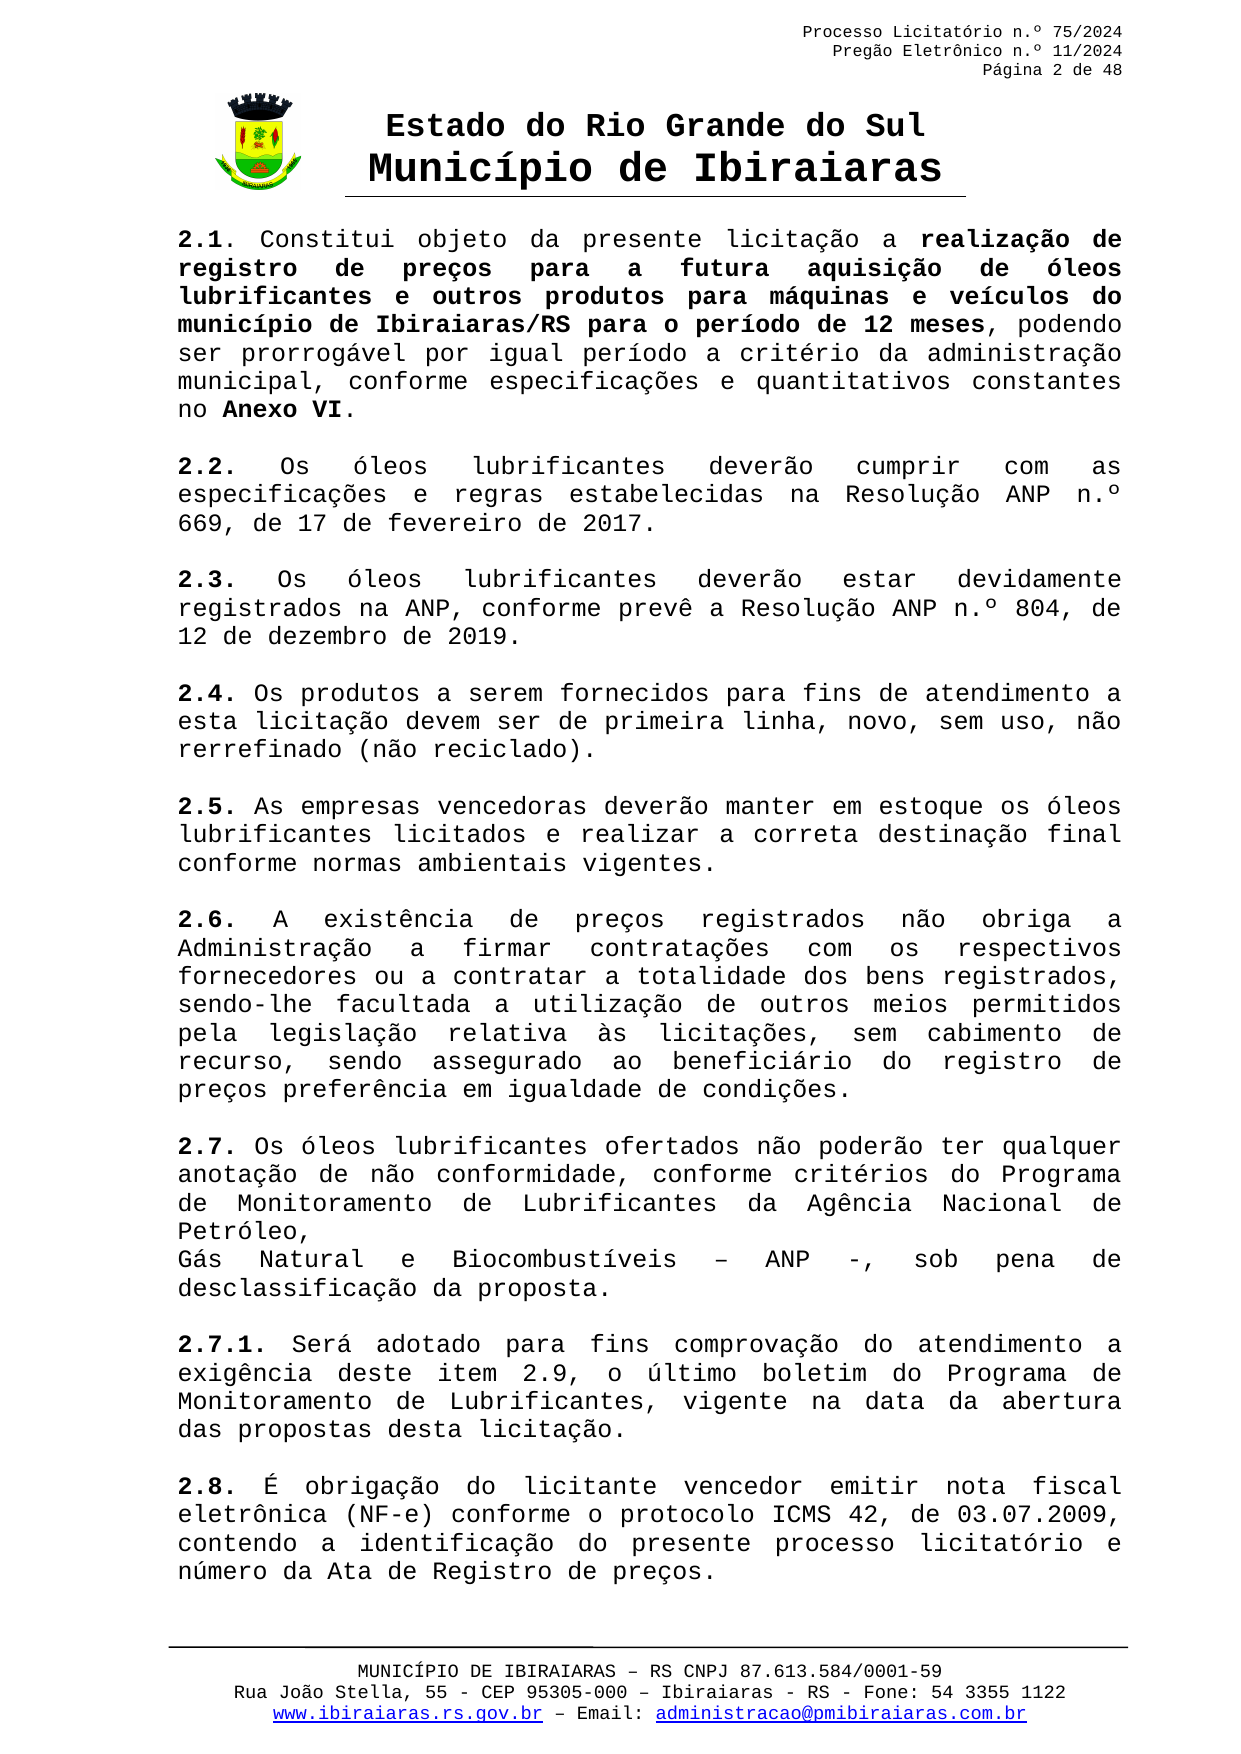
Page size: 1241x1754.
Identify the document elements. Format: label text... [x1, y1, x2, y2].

picture [215, 93, 302, 190]
text 2.4. Os produtos a serem fornecidos para fins de atendimento a esta licitação devem ser de primeira linha, novo, sem uso, não rerrefinado (não reciclado). [177, 680, 1122, 765]
text 2.5. As empresas vencedoras deverão manter em estoque os óleos lubrificantes licitados e realizar a correta destinação final conforme normas ambientais vigentes. [177, 793, 1122, 878]
text 2.1. Constitui objeto da presente licitação a realização de registro de preços para a futura aquisição de óleos lubrificantes e outros produtos para máquinas e veículos do município de Ibiraiaras/RS para o período de 12 meses, podendo ser prorrogável por igual período a critério da administração municipal, conforme especificações e quantitativos constantes no Anexo VI. [177, 227, 1122, 425]
text 2.7.1. Será adotado para fins comprovação do atendimento a exigência deste item 2.9, o último boletim do Programa de Monitoramento de Lubrificantes, vigente na data da abertura das propostas desta licitação. [177, 1332, 1122, 1445]
text 2.3. Os óleos lubrificantes deverão estar devidamente registrados na ANP, conforme prevê a Resolução ANP n.º 804, de 12 de dezembro de 2019. [177, 567, 1122, 652]
text Gás Natural e Biocombustíveis – ANP -, sob pena de desclassificação da proposta. [177, 1247, 1122, 1303]
text 2.2. Os óleos lubrificantes deverão cumprir com as especificações e regras estabelecidas na Resolução ANP n.º 669, de 17 de fevereiro de 2017. [177, 453, 1122, 538]
text 2.8. É obrigação do licitante vencedor emitir nota fiscal eletrônica (NF-e) conforme o protocolo ICMS 42, de 03.07.2009, contendo a identificação do presente processo licitatório e número da Ata de Registro de preços. [177, 1473, 1122, 1587]
text 2.6. A existência de preços registrados não obriga a Administração a firmar contratações com os respectivos fornecedores ou a contratar a totalidade dos bens registrados, sendo-lhe facultada a utilização de outros meios permitidos pela legislação relativa às licitações, sem cabimento de recurso, sendo assegurado ao beneficiário do registro de preços preferência em igualdade de condições. [177, 907, 1122, 1105]
text 2.7. Os óleos lubrificantes ofertados não poderão ter qualquer anotação de não conformidade, conforme critérios do Programa de Monitoramento de Lubrificantes da Agência Nacional de Petróleo, [177, 1133, 1122, 1247]
